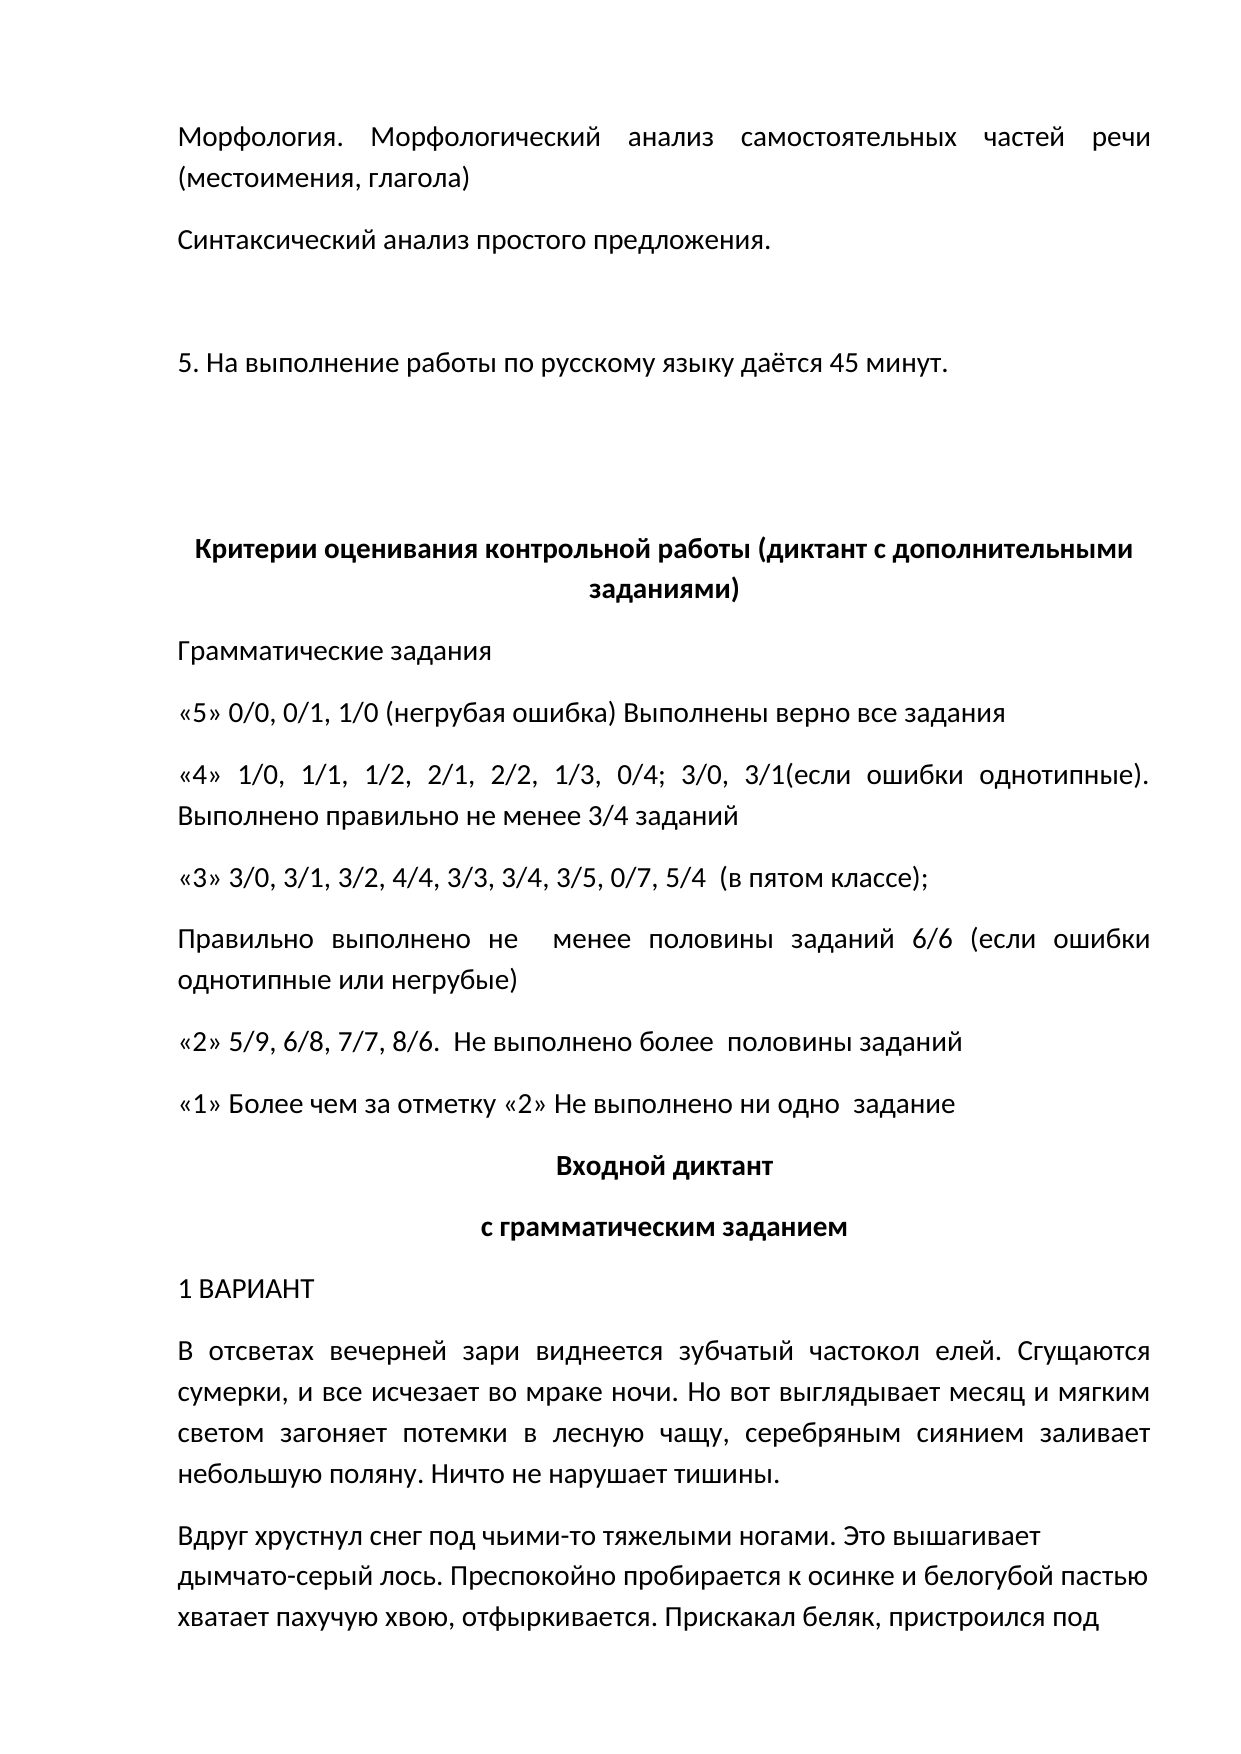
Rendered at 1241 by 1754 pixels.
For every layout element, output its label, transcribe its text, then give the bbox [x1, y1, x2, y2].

text Входной диктант [177, 1147, 1152, 1182]
text 5. На выполнение работы по русскому языку даётся 45 минут. [177, 344, 1152, 380]
text «4» 1/0, 1/1, 1/2, 2/1, 2/2, 1/3, 0/4; 3/0, 3/1(если ошибки однотипные). Выполнено правильно не менее 3/4 заданий [177, 756, 1152, 832]
text В отсветах вечерней зари виднеется зубчатый частокол елей. Сгущаются сумерки, и все исчезает во мраке ночи. Но вот выглядывает месяц и мягким светом загоняет потемки в лесную чащу, серебряным сиянием заливает небольшую поляну. Ничто не нарушает тишины. [177, 1332, 1152, 1490]
text «1» Более чем за отметку «2» Не выполнено ни одно задание [177, 1085, 1152, 1121]
text Правильно выполнено не менее половины заданий 6/6 (если ошибки однотипные или негрубые) [177, 920, 1152, 997]
text Морфология. Морфологический анализ самостоятельных частей речи (местоимения, глагола) [177, 118, 1152, 195]
text «5» 0/0, 0/1, 1/0 (негрубая ошибка) Выполнены верно все задания [177, 694, 1152, 730]
text Грамматические задания [177, 632, 1152, 668]
text 1 ВАРИАНТ [177, 1270, 1152, 1306]
text с грамматическим заданием [177, 1208, 1152, 1244]
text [177, 1517, 1152, 1634]
text Критерии оценивания контрольной работы (диктант с дополнительными заданиями) [177, 530, 1152, 606]
text «3» 3/0, 3/1, 3/2, 4/4, 3/3, 3/4, 3/5, 0/7, 5/4 (в пятом классе); [177, 859, 1152, 894]
text Синтаксический анализ простого предложения. [177, 221, 1152, 256]
text «2» 5/9, 6/8, 7/7, 8/6. Не выполнено более половины заданий [177, 1023, 1152, 1059]
